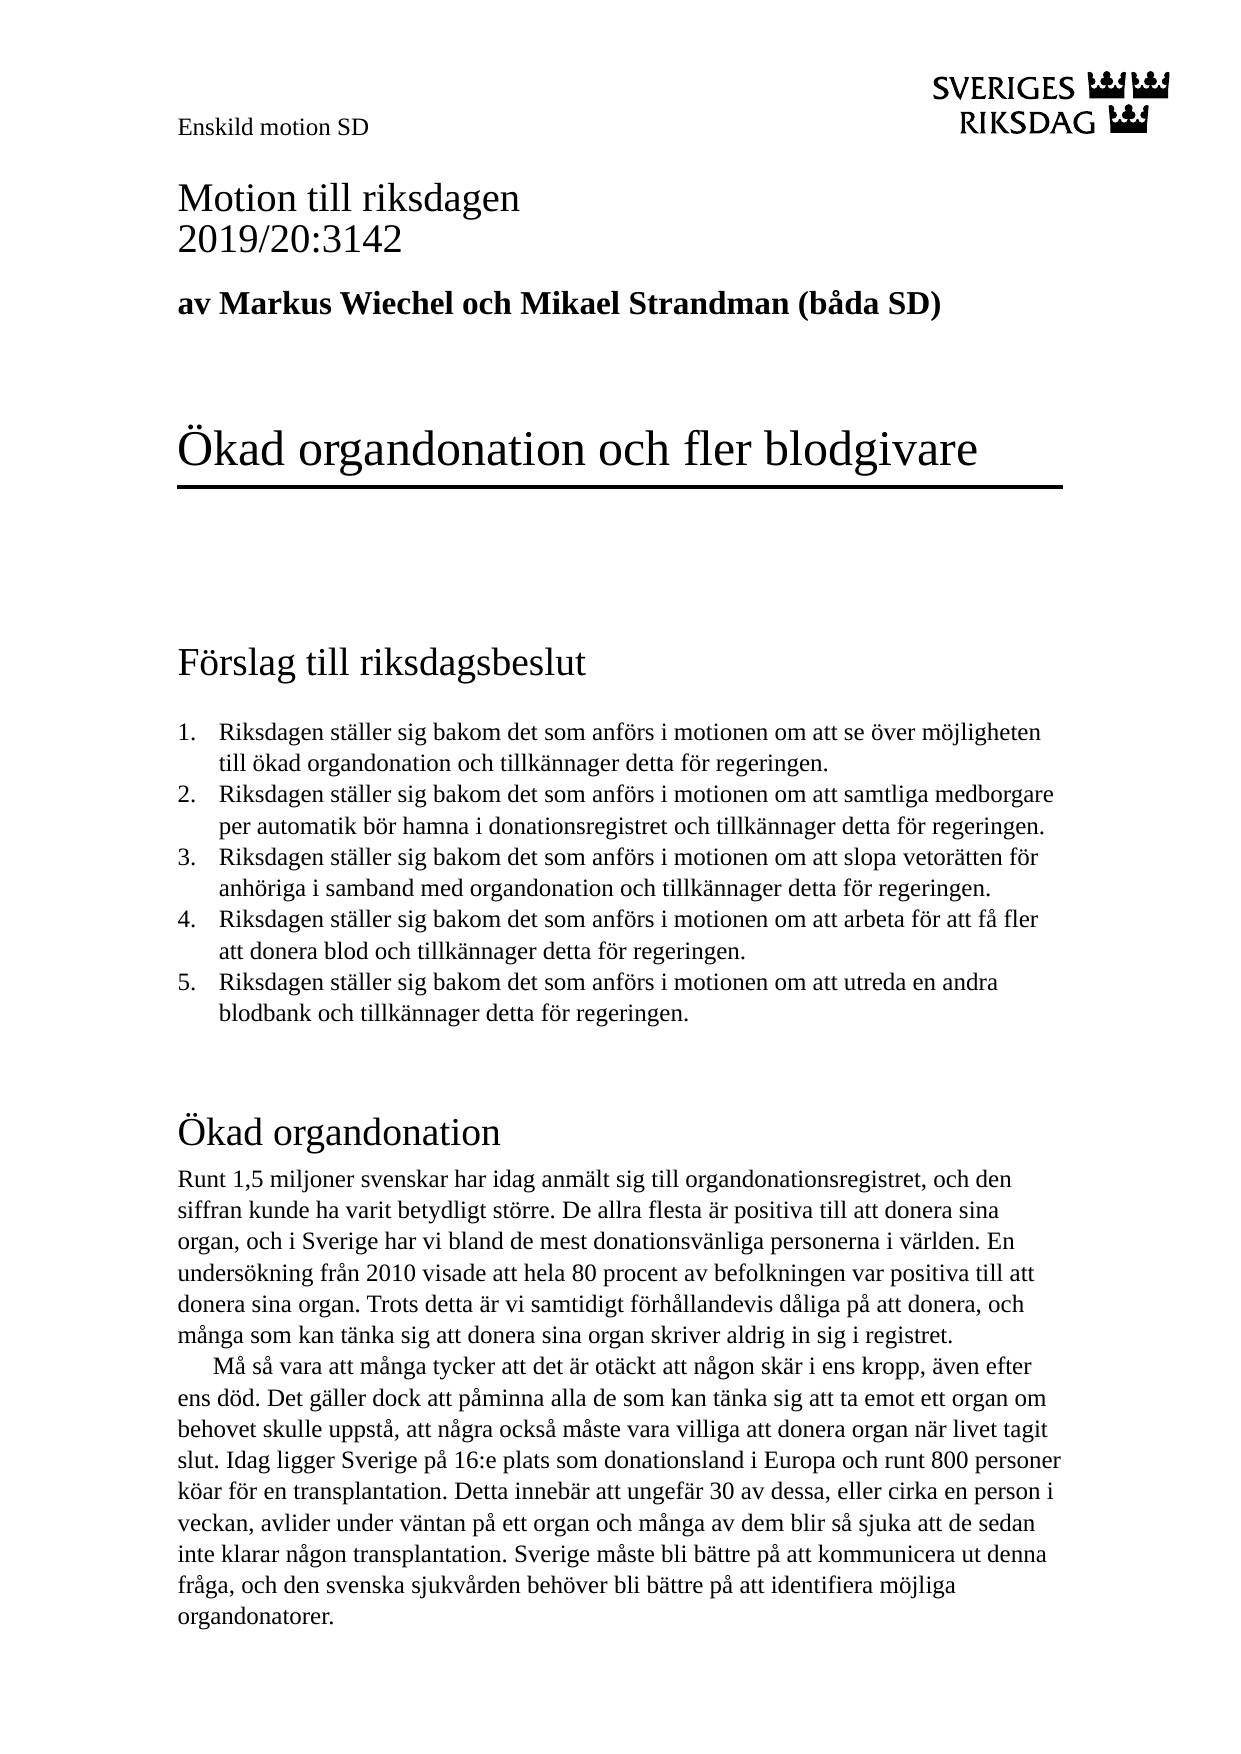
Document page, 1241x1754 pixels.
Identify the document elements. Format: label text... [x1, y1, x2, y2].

text Runt 1,5 miljoner svenskar har idag anmält sig till organdonationsregistret, och den siffran kunde ha varit betydligt större. De allra flesta är positiva till att donera sina organ, och i Sverige har vi bland de mest donationsvänliga personerna i världen. En undersökning från 2010 visade att hela 80 procent av befolkningen var positiva till att donera sina organ. Trots detta är vi samtidigt förhållandevis dåliga på att donera, och många som kan tänka sig att donera sina organ skriver aldrig in sig i registret. [177, 1161, 1063, 1349]
text Må så vara att många tycker att det är otäckt att någon skär i ens kropp, även efter ens död. Det gäller dock att påminna alla de som kan tänka sig att ta emot ett organ om behovet skulle uppstå, att några också måste vara villiga att donera organ när livet tagit slut. Idag ligger Sverige på 16:e plats som donationsland i Europa och runt 800 personer köar för en transplantation. Detta innebär att ungefär 30 av dessa, eller cirka en person i veckan, avlider under väntan på ett organ och många av dem blir så sjuka att de sedan inte klarar någon transplantation. Sverige måste bli bättre på att kommunicera ut denna fråga, och den svenska sjukvården behöver bli bättre på att identifiera möjliga organdonatorer. [177, 1349, 1063, 1630]
